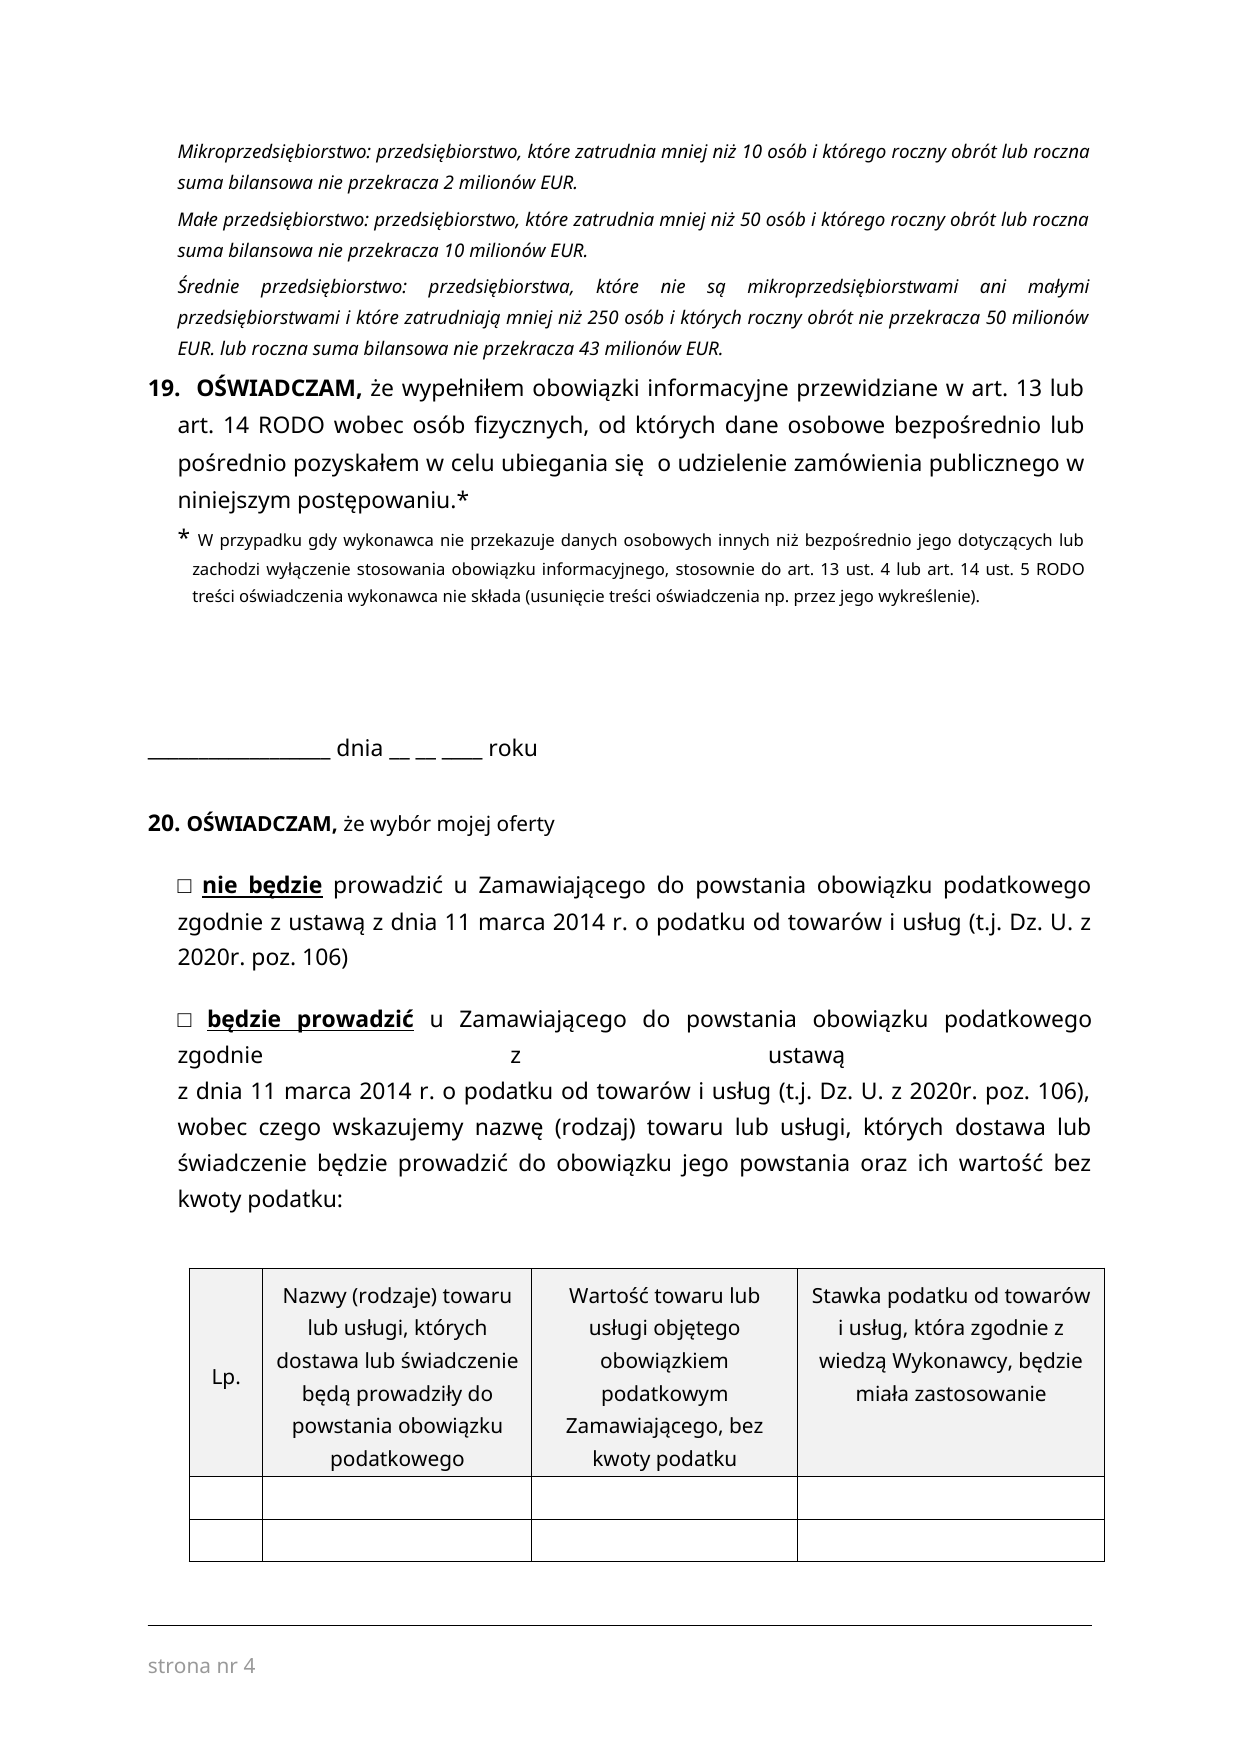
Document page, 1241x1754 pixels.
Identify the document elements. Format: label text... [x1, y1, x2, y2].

text □ będzie prowadzić u Zamawiającego do powstania obowiązku podatkowego zgodnie z ustawą z dnia 11 marca 2014 r. o podatku od towarów i usług (t.j. Dz. U. z 2020r. poz. 106), wobec czego wskazujemy nazwę (rodzaj) towaru lub usługi, których dostawa lub świadczenie będzie prowadzić do obowiązku jego powstania oraz ich wartość bez kwoty podatku: [177, 1003, 1092, 1214]
text * W przypadku gdy wykonawca nie przekazuje danych osobowych innych niż bezpośrednio jego dotyczących lub zachodzi wyłączenie stosowania obowiązku informacyjnego, stosownie do art. 13 ust. 4 lub art. 14 ust. 5 RODO treści oświadczenia wykonawca nie składa (usunięcie treści oświadczenia np. przez jego wykreślenie). [177, 522, 1086, 607]
table_cell [798, 1477, 1104, 1518]
table_cell [190, 1520, 262, 1561]
table_cell [798, 1520, 1104, 1561]
table_cell [190, 1477, 262, 1518]
text 20. OŚWIADCZAM, że wybór mojej oferty [148, 807, 1092, 838]
table_cell [532, 1520, 797, 1561]
table_header Stawka podatku od towarów i usług, która zgodnie z wiedzą Wykonawcy, będzie miała zastosowanie [798, 1269, 1104, 1476]
table_header Wartość towaru lub usługi objętego obowiązkiem podatkowym Zamawiającego, bez kwoty podatku [532, 1269, 797, 1476]
table_cell [263, 1520, 531, 1561]
text Małe przedsiębiorstwo: przedsiębiorstwo, które zatrudnia mniej niż 50 osób i którego roczny obrót lub roczna suma bilansowa nie przekracza 10 milionów EUR. [177, 206, 1092, 262]
table_cell [532, 1477, 797, 1518]
text 19. OŚWIADCZAM, że wypełniłem obowiązki informacyjne przewidziane w art. 13 lub art. 14 RODO wobec osób fizycznych, od których dane osobowe bezpośrednio lub pośrednio pozyskałem w celu ubiegania się o udzielenie zamówienia publicznego w niniejszym postępowaniu.* [148, 372, 1085, 516]
text __________________ dnia __ __ ____ roku [148, 732, 1092, 763]
text Mikroprzedsiębiorstwo: przedsiębiorstwo, które zatrudnia mniej niż 10 osób i którego roczny obrót lub roczna suma bilansowa nie przekracza 2 milionów EUR. [177, 139, 1092, 195]
table_header Lp. [190, 1269, 262, 1476]
text Średnie przedsiębiorstwo: przedsiębiorstwa, które nie są mikroprzedsiębiorstwami ani małymi przedsiębiorstwami i które zatrudniają mniej niż 250 osób i których roczny obrót nie przekracza 50 milionów EUR. lub roczna suma bilansowa nie przekracza 43 milionów EUR. [177, 274, 1092, 361]
text □ nie będzie prowadzić u Zamawiającego do powstania obowiązku podatkowego zgodnie z ustawą z dnia 11 marca 2014 r. o podatku od towarów i usług (t.j. Dz. U. z 2020r. poz. 106) [177, 869, 1092, 973]
table_header Nazwy (rodzaje) towaru lub usługi, których dostawa lub świadczenie będą prowadziły do powstania obowiązku podatkowego [263, 1269, 531, 1476]
table_cell [263, 1477, 531, 1518]
